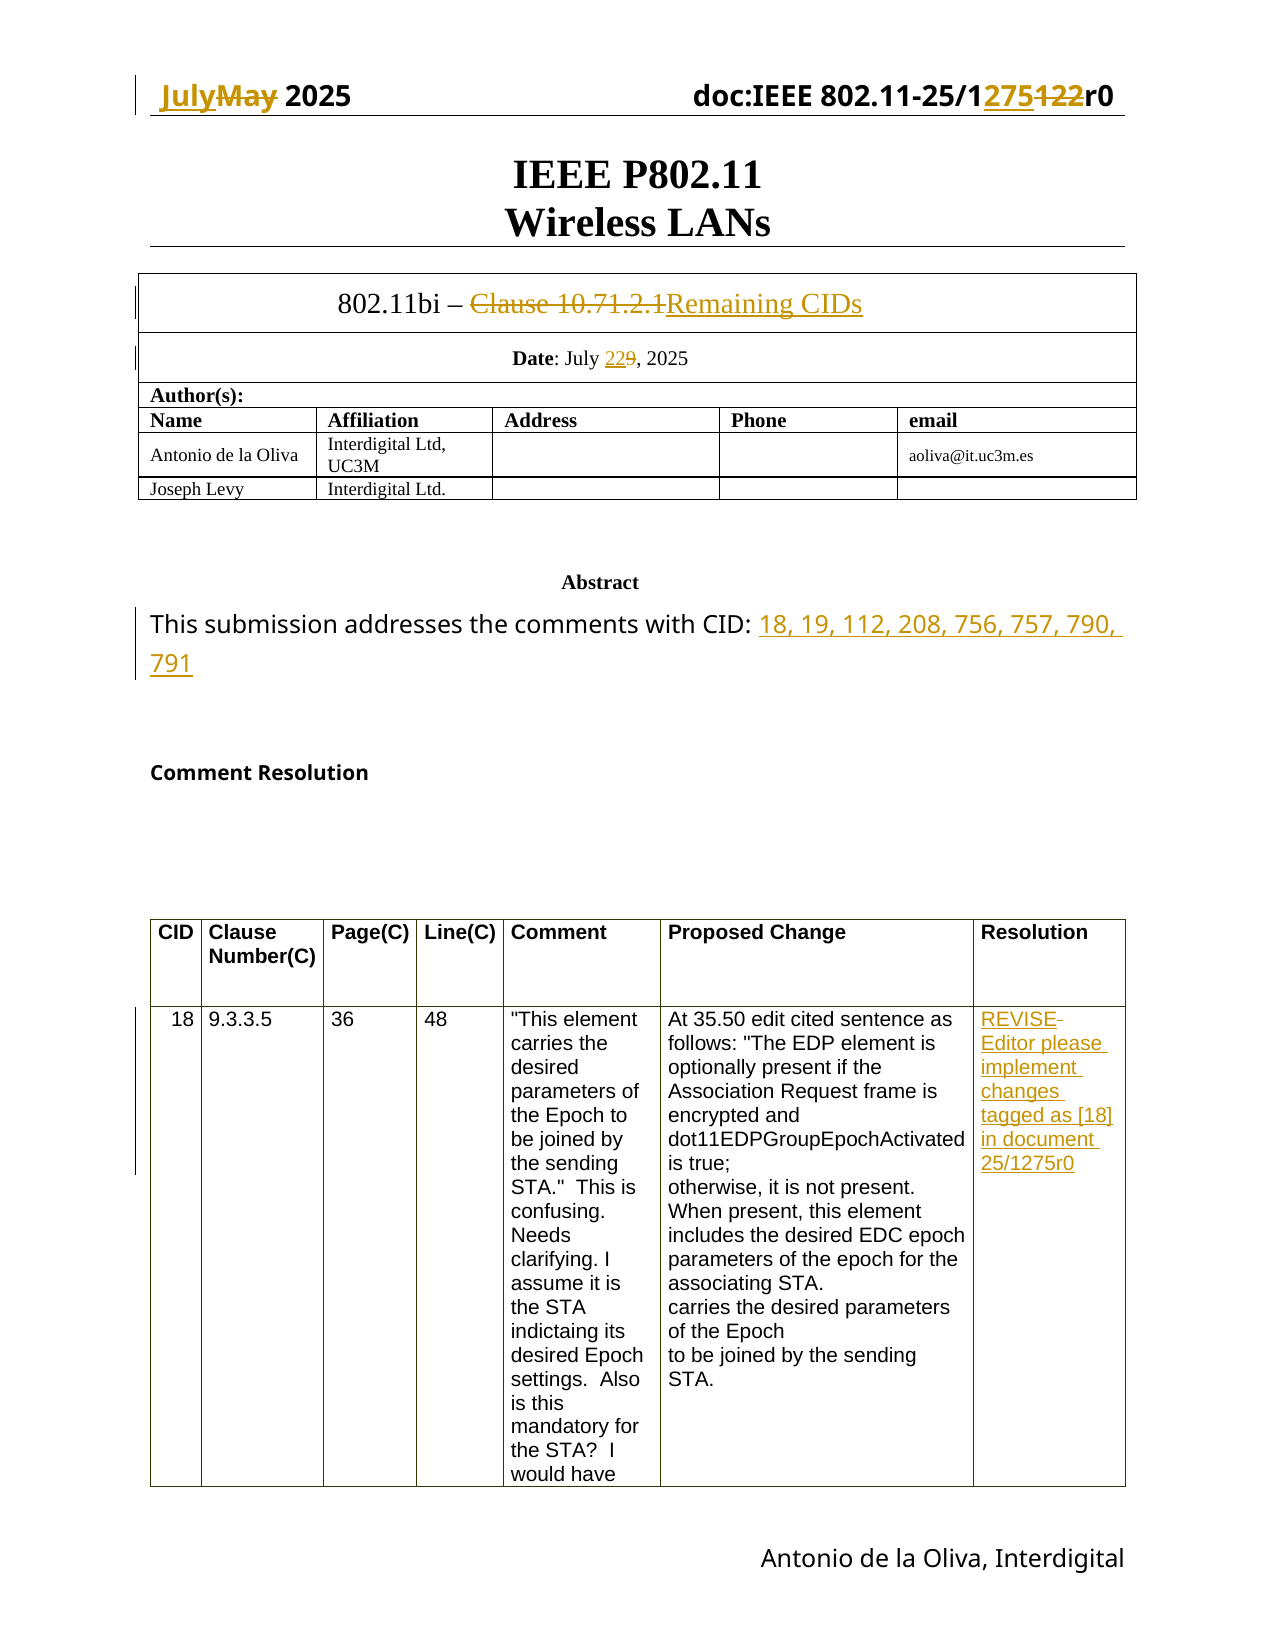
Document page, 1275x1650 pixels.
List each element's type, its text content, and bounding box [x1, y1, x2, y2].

table_cell [898, 478, 1136, 499]
table_header Line(C) [417, 920, 503, 1006]
table_cell Author(s): [139, 383, 1136, 407]
table_cell Antonio de la Oliva [139, 433, 316, 476]
table_cell [720, 433, 897, 476]
text IEEE P802.11 Wireless LANs [150, 150, 1125, 246]
table_cell email [898, 408, 1136, 432]
table_cell 18 [151, 1007, 201, 1486]
table_cell 36 [324, 1007, 416, 1486]
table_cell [504, 1007, 660, 1486]
table_cell Address [493, 408, 719, 432]
table_cell Affiliation [317, 408, 492, 432]
table_cell [493, 478, 719, 499]
table_cell aoliva@it.uc3m.es [898, 433, 1136, 476]
table_header 802.11bi – [139, 274, 1136, 332]
table_header Page(C) [324, 920, 416, 1006]
table_header Clause Number(C) [202, 920, 323, 1006]
table_header CID [151, 920, 201, 1006]
text This submission addresses the comments with CID: [150, 607, 1125, 680]
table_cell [661, 1007, 973, 1486]
table_cell [493, 433, 719, 476]
table_cell 48 [417, 1007, 503, 1486]
table_cell Interdigital Ltd, UC3M [317, 433, 492, 476]
text Comment Resolution [150, 758, 1125, 786]
table_cell Interdigital Ltd. [317, 478, 492, 499]
table_cell 9.3.3.5 [202, 1007, 323, 1486]
table_cell Joseph Levy [139, 478, 316, 499]
table_header Resolution [974, 920, 1125, 1006]
table_cell Phone [720, 408, 897, 432]
table_cell [974, 1007, 1125, 1486]
table_cell [720, 478, 897, 499]
table_cell Name [139, 408, 316, 432]
table_cell Date: July , 2025 [139, 333, 1136, 382]
table_header Comment [504, 920, 660, 1006]
text Abstract [150, 570, 1125, 594]
table_header Proposed Change [661, 920, 973, 1006]
